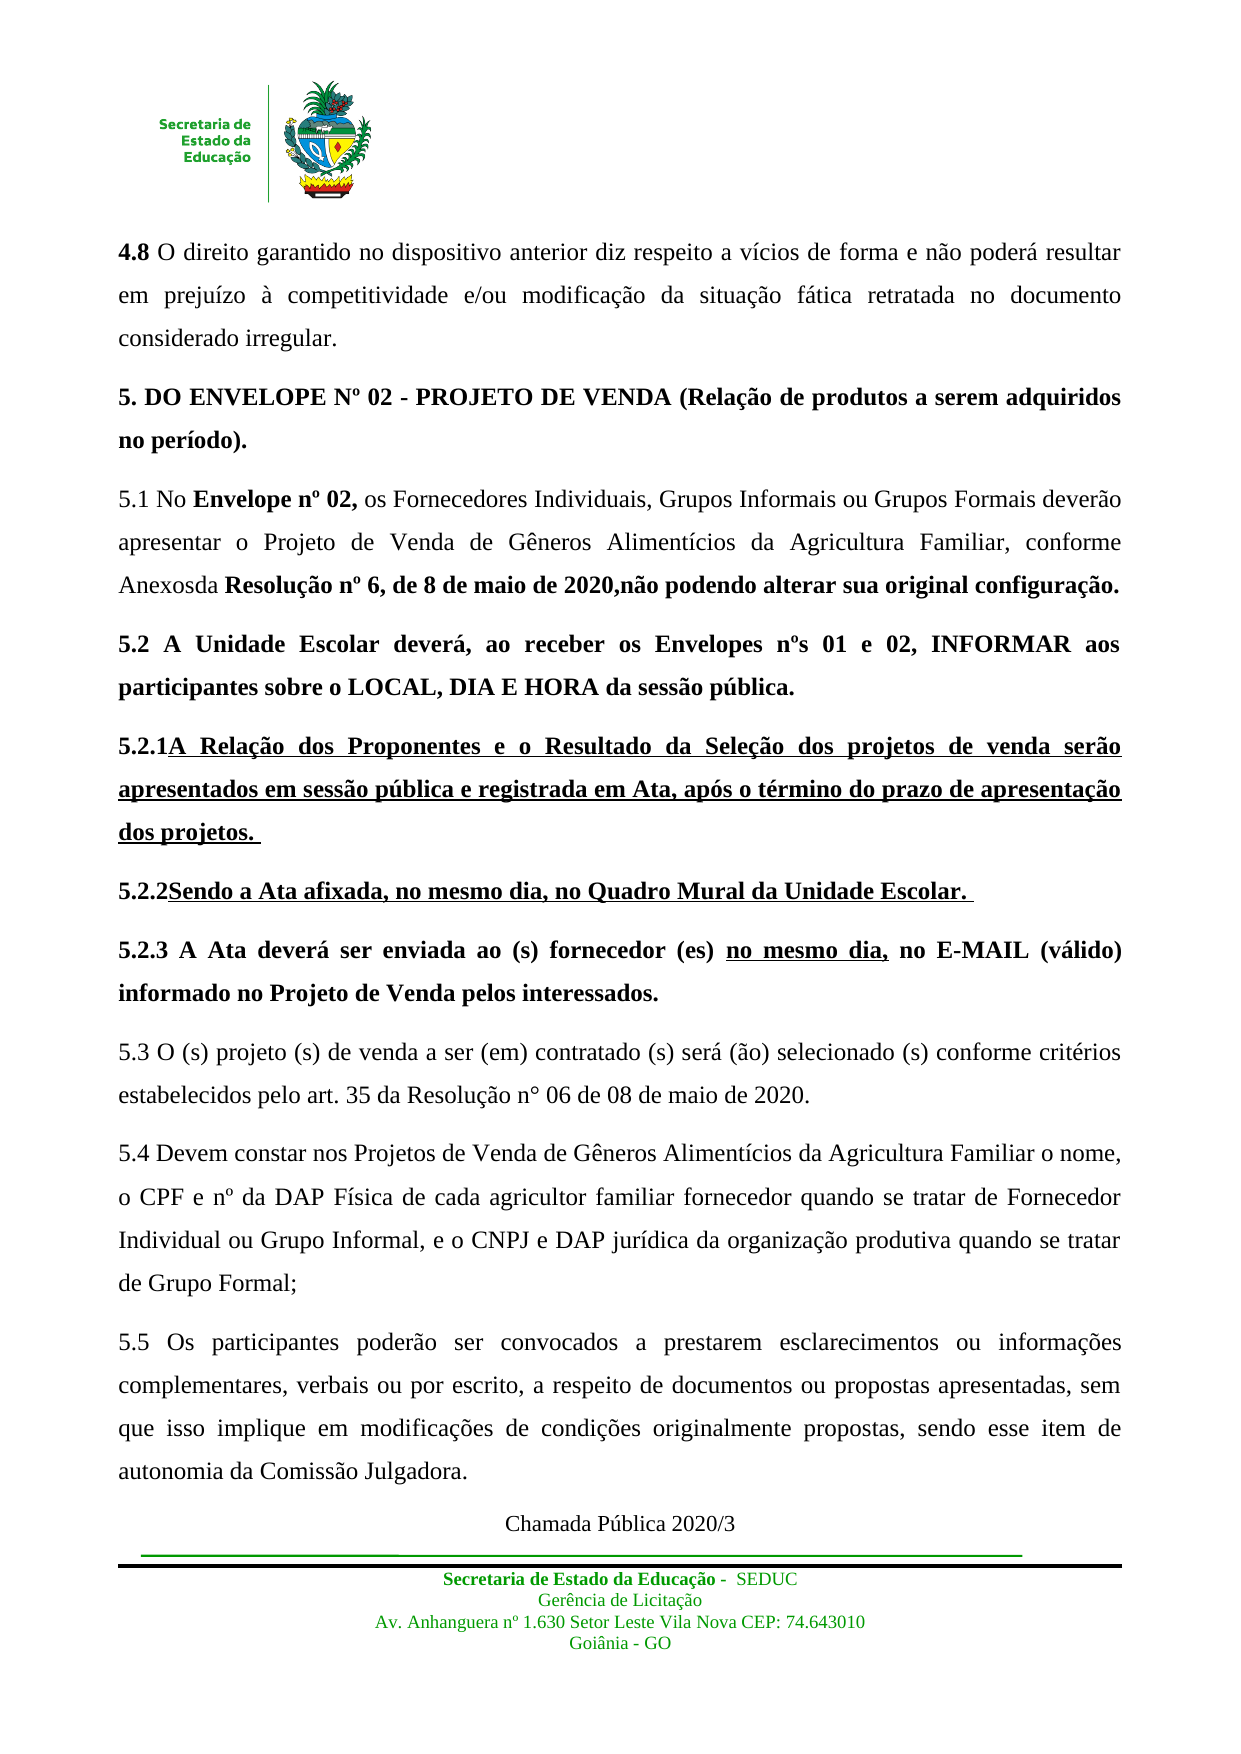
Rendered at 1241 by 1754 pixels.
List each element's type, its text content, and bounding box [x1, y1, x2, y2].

text 5.2.2Sendo a Ata afixada, no mesmo dia, no Quadro Mural da Unidade Escolar. [118, 876, 1122, 905]
picture [118, 73, 412, 210]
text 5.3 O (s) projeto (s) de venda a ser (em) contratado (s) será (ão) selecionado (s) conforme critérios estabelecidos pelo art. 35 da Resolução n° 06 de 08 de maio de 2020. [118, 1037, 1122, 1108]
text 5.2 A Unidade Escolar deverá, ao receber os Envelopes nºs 01 e 02, INFORMAR aos participantes sobre o LOCAL, DIA E HORA da sessão pública. [118, 629, 1122, 701]
text 5.5 Os participantes poderão ser convocados a prestarem esclarecimentos ou informações complementares, verbais ou por escrito, a respeito de documentos ou propostas apresentadas, sem que isso implique em modificações de condições originalmente propostas, sendo esse item de autonomia da Comissão Julgadora. [118, 1327, 1122, 1485]
text 5.2.3 A Ata deverá ser enviada ao (s) fornecedor (es) no mesmo dia, no E-MAIL (válido) informado no Projeto de Venda pelos interessados. [118, 935, 1122, 1007]
text 5. DO ENVELOPE Nº 02 - PROJETO DE VENDA (Relação de produtos a serem adquiridos no período). [118, 382, 1122, 454]
text 5.2.1A Relação dos Proponentes e o Resultado da Seleção dos projetos de venda serão apresentados em sessão pública e registrada em Ata, após o término do prazo de apresentação dos projetos. [118, 731, 1122, 799]
text 5.1 No Envelope nº 02, os Fornecedores Individuais, Grupos Informais ou Grupos Formais deverão apresentar o Projeto de Venda de Gêneros Alimentícios da Agricultura Familiar, conforme Anexosda Resolução nº 6, de 8 de maio de 2020,não podendo alterar sua original configuração. [118, 484, 1122, 599]
text 4.8 O direito garantido no dispositivo anterior diz respeito a vícios de forma e não poderá resultar em prejuízo à competitividade e/ou modificação da situação fática retratada no documento considerado irregular. [118, 237, 1122, 352]
text 5.4 Devem constar nos Projetos de Venda de Gêneros Alimentícios da Agricultura Familiar o nome, o CPF e nº da DAP Física de cada agricultor familiar fornecedor quando se tratar de Fornecedor Individual ou Grupo Informal, e o CNPJ e DAP jurídica da organização produtiva quando se tratar de Grupo Formal; [118, 1138, 1122, 1297]
text 5.2.1A Relação dos Proponentes e o Resultado da Seleção dos projetos de venda serão apresentados em sessão pública e registrada em Ata, após o término do prazo de apresentação dos projetos. [118, 801, 1122, 846]
